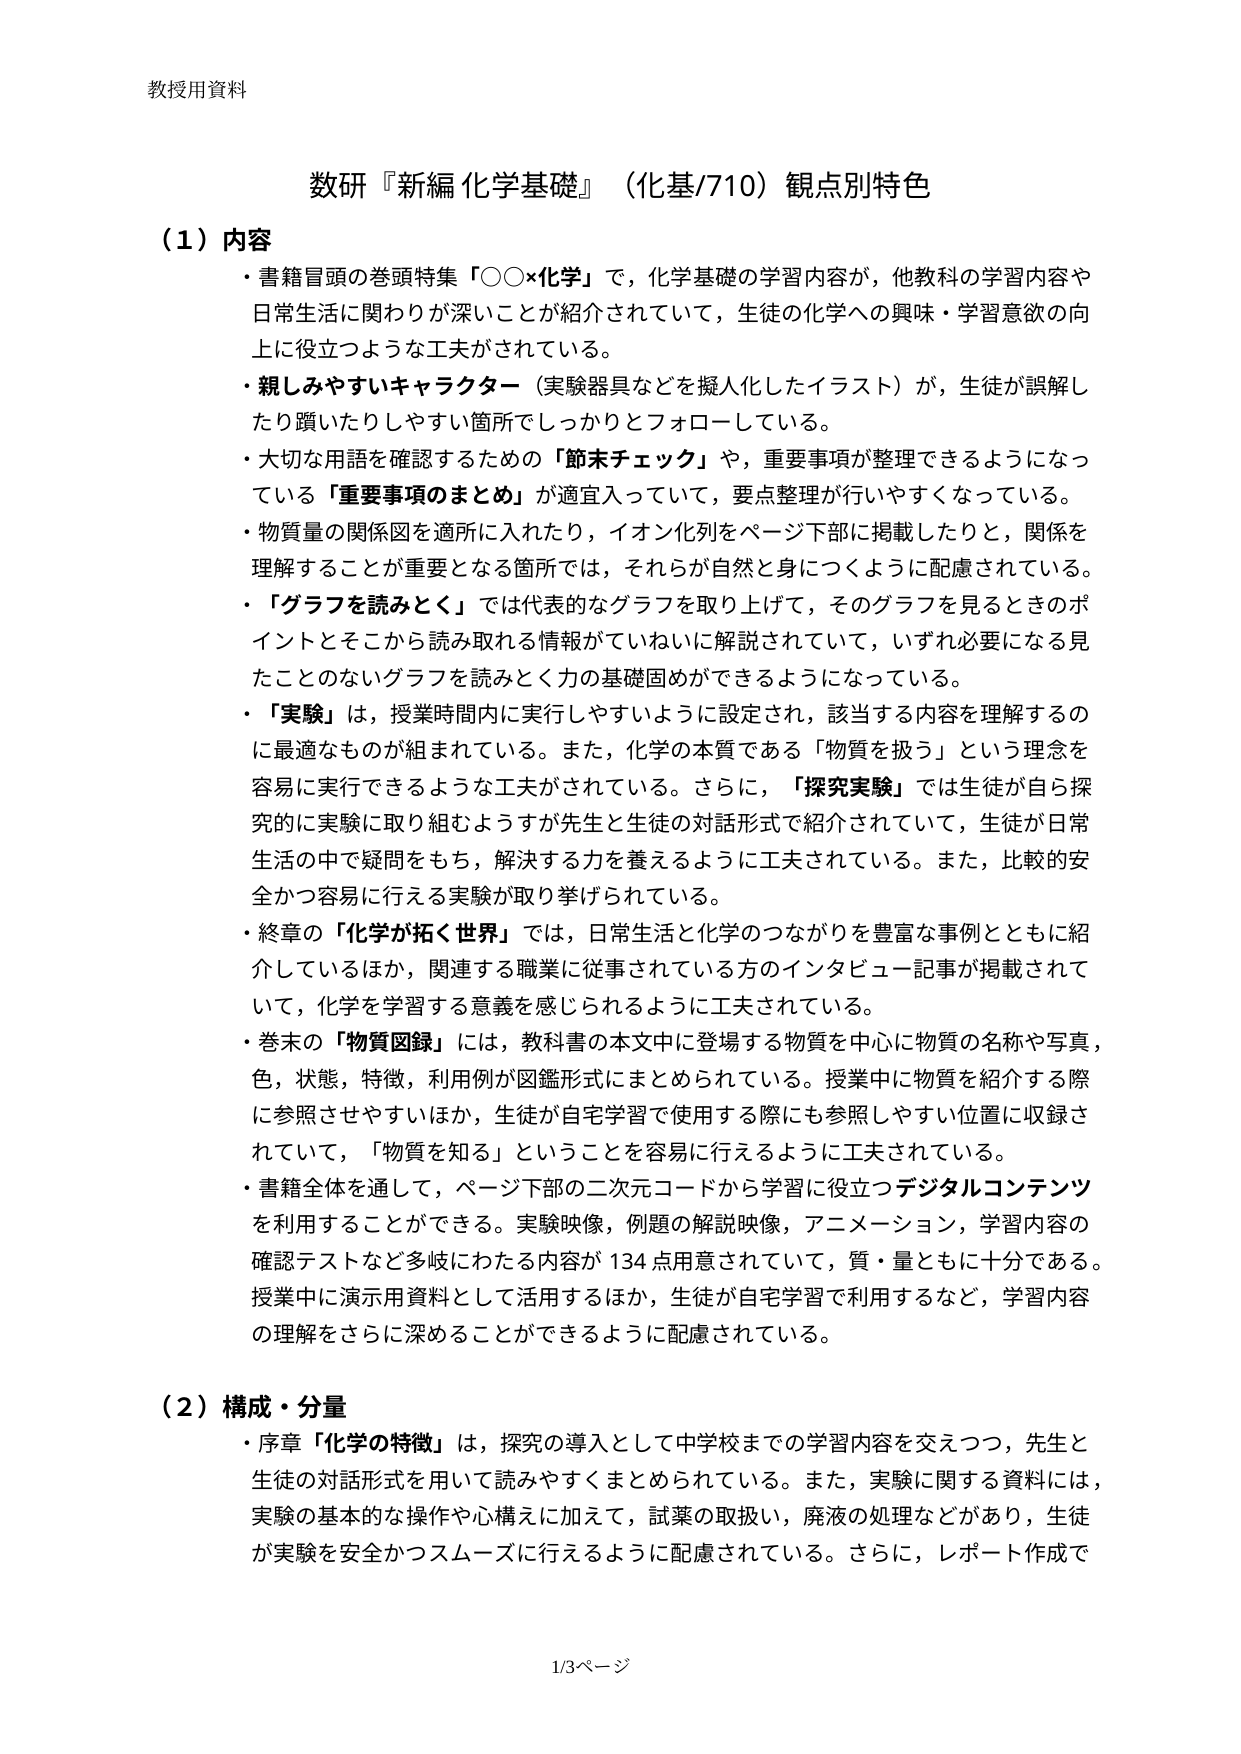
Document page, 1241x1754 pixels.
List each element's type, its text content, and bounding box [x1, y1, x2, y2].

list （１）内容 [148, 221, 1092, 257]
text ・物質量の関係図を適所に入れたり，イオン化列をページ下部に掲載したりと，関係を理解することが重要となる箇所では，それらが自然と身につくように配慮されている。 [236, 512, 1092, 585]
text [236, 1424, 1092, 1570]
text ・終章の「化学が拓く世界」では，日常生活と化学のつながりを豊富な事例とともに紹介しているほか，関連する職業に従事されている方のインタビュー記事が掲載されていて，化学を学習する意義を感じられるように工夫されている。 [236, 913, 1092, 1023]
text ・大切な用語を確認するための「節末チェック」や，重要事項が整理できるようになっている「重要事項のまとめ」が適宜入っていて，要点整理が行いやすくなっている。 [236, 439, 1092, 512]
text ・「グラフを読みとく」では代表的なグラフを取り上げて，そのグラフを見るときのポイントとそこから読み取れる情報がていねいに解説されていて，いずれ必要になる見たことのないグラフを読みとく力の基礎固めができるようになっている。 [236, 585, 1092, 695]
text ・巻末の「物質図録」には，教科書の本文中に登場する物質を中心に物質の名称や写真，色，状態，特徴，利用例が図鑑形式にまとめられている。授業中に物質を紹介する際に参照させやすいほか，生徒が自宅学習で使用する際にも参照しやすい位置に収録されていて，「物質を知る」ということを容易に行えるように工夫されている。 [236, 1023, 1092, 1169]
text ・書籍全体を通して，ページ下部の二次元コードから学習に役立つデジタルコンテンツを利用することができる。実験映像，例題の解説映像，アニメーション，学習内容の確認テストなど多岐にわたる内容が134点用意されていて，質・量ともに十分である。授業中に演示用資料として活用するほか，生徒が自宅学習で利用するなど，学習内容の理解をさらに深めることができるように配慮されている。 [236, 1169, 1092, 1351]
text ・書籍冒頭の巻頭特集「○○×化学」で，化学基礎の学習内容が，他教科の学習内容や日常生活に関わりが深いことが紹介されていて，生徒の化学への興味・学習意欲の向上に役立つような工夫がされている。 [236, 257, 1092, 367]
list （２）構成・分量 [148, 1387, 1092, 1424]
text ・親しみやすいキャラクター（実験器具などを擬人化したイラスト）が，生徒が誤解したり躓いたりしやすい箇所でしっかりとフォローしている。 [236, 367, 1092, 439]
text 数研『新編 化学基礎』（化基/710）観点別特色 [148, 148, 1092, 221]
text ・「実験」は，授業時間内に実行しやすいように設定され，該当する内容を理解するのに最適なものが組まれている。また，化学の本質である「物質を扱う」という理念を容易に実行できるような工夫がされている。さらに，「探究実験」では生徒が自ら探究的に実験に取り組むようすが先生と生徒の対話形式で紹介されていて，生徒が日常生活の中で疑問をもち，解決する力を養えるように工夫されている。また，比較的安全かつ容易に行える実験が取り挙げられている。 [236, 695, 1092, 913]
